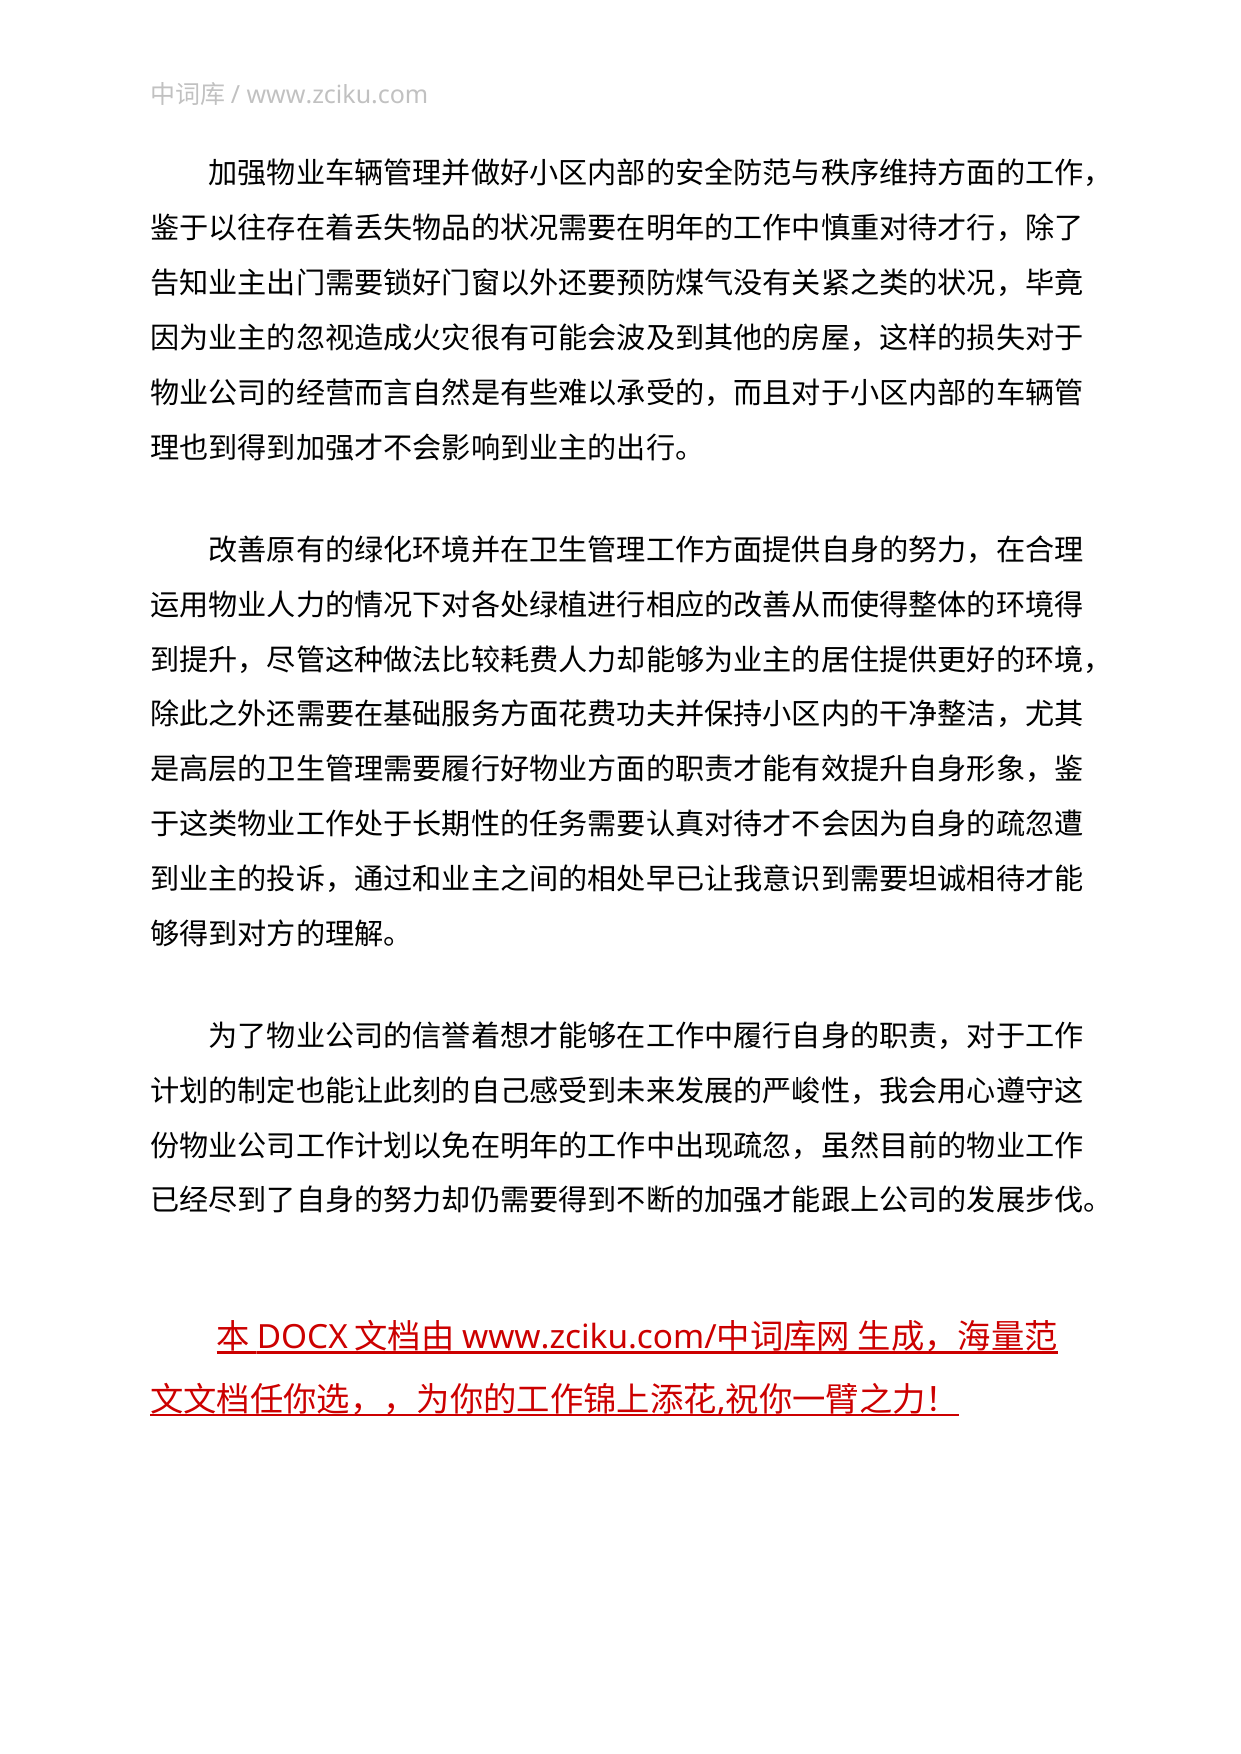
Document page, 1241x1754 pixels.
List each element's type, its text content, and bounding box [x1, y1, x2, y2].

text 为了物业公司的信誉着想才能够在工作中履行自身的职责，对于工作计划的制定也能让此刻的自己感受到未来发展的严峻性，我会用心遵守这份物业公司工作计划以免在明年的工作中出现疏忽，虽然目前的物业工作已经尽到了自身的努力却仍需要得到不断的加强才能跟上公司的发展步伐。 [150, 1012, 1090, 1219]
text 改善原有的绿化环境并在卫生管理工作方面提供自身的努力，在合理运用物业人力的情况下对各处绿植进行相应的改善从而使得整体的环境得到提升，尽管这种做法比较耗费人力却能够为业主的居住提供更好的环境，除此之外还需要在基础服务方面花费功夫并保持小区内的干净整洁，尤其是高层的卫生管理需要履行好物业方面的职责才能有效提升自身形象，鉴于这类物业工作处于长期性的任务需要认真对待才不会因为自身的疏忽遭到业主的投诉，通过和业主之间的相处早已让我意识到需要坦诚相待才能够得到对方的理解。 [150, 526, 1090, 953]
text 本DOCX文档由 www.zciku.com/中词库网 生成，海量范文文档任你选，，为你的工作锦上添花,祝你一臂之力！ [150, 1310, 1090, 1421]
text 加强物业车辆管理并做好小区内部的安全防范与秩序维持方面的工作，鉴于以往存在着丢失物品的状况需要在明年的工作中慎重对待才行，除了告知业主出门需要锁好门窗以外还要预防煤气没有关紧之类的状况，毕竟因为业主的忽视造成火灾很有可能会波及到其他的房屋，这样的损失对于物业公司的经营而言自然是有些难以承受的，而且对于小区内部的车辆管理也到得到加强才不会影响到业主的出行。 [150, 150, 1090, 467]
